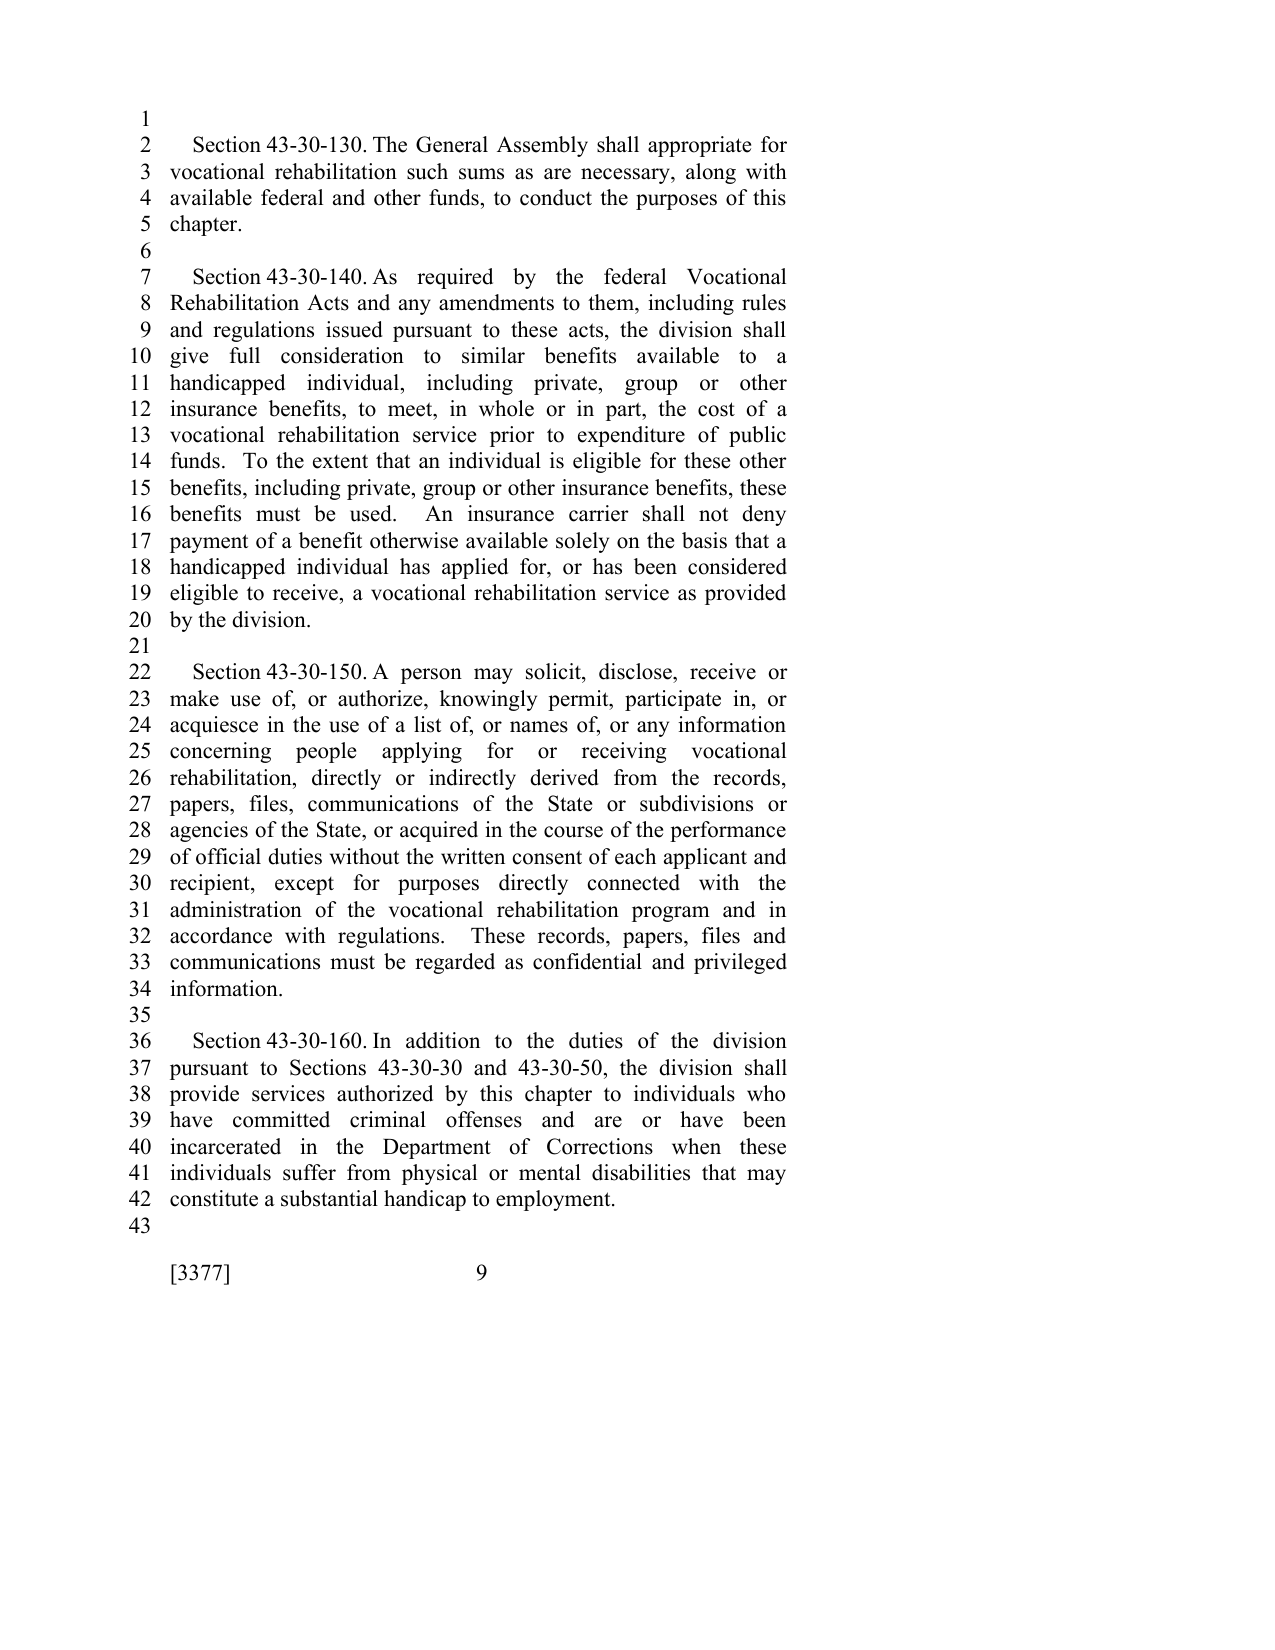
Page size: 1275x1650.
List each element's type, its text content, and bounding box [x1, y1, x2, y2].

text Section 43-30-140. As required by the federal Vocational Rehabilitation Acts and any amendments to them, including rules and regulations issued pursuant to these acts, the division shall give full consideration to similar benefits available to a handicapped individual, including private, group or other insurance benefits, to meet, in whole or in part, the cost of a vocational rehabilitation service prior to expenditure of public funds. To the extent that an individual is eligible for these other benefits, including private, group or other insurance benefits, these benefits must be used. An insurance carrier shall not deny payment of a benefit otherwise available solely on the basis that a handicapped individual has applied for, or has been considered eligible to receive, a vocational rehabilitation service as provided by the division. [169, 263, 787, 632]
text Section 43-30-150. A person may solicit, disclose, receive or make use of, or authorize, knowingly permit, participate in, or acquiesce in the use of a list of, or names of, or any information concerning people applying for or receiving vocational rehabilitation, directly or indirectly derived from the records, papers, files, communications of the State or subdivisions or agencies of the State, or acquired in the course of the performance of official duties without the written consent of each applicant and recipient, except for purposes directly connected with the administration of the vocational rehabilitation program and in accordance with regulations. These records, papers, files and communications must be regarded as confidential and privileged information. [169, 658, 787, 1001]
text Section 43-30-130. The General Assembly shall appropriate for vocational rehabilitation such sums as are necessary, along with available federal and other funds, to conduct the purposes of this chapter. [169, 131, 787, 237]
text Section 43-30-160. In addition to the duties of the division pursuant to Sections 43-30-30 and 43-30-50, the division shall provide services authorized by this chapter to individuals who have committed criminal offenses and are or have been incarcerated in the Department of Corrections when these individuals suffer from physical or mental disabilities that may constitute a substantial handicap to employment. [169, 1027, 787, 1212]
